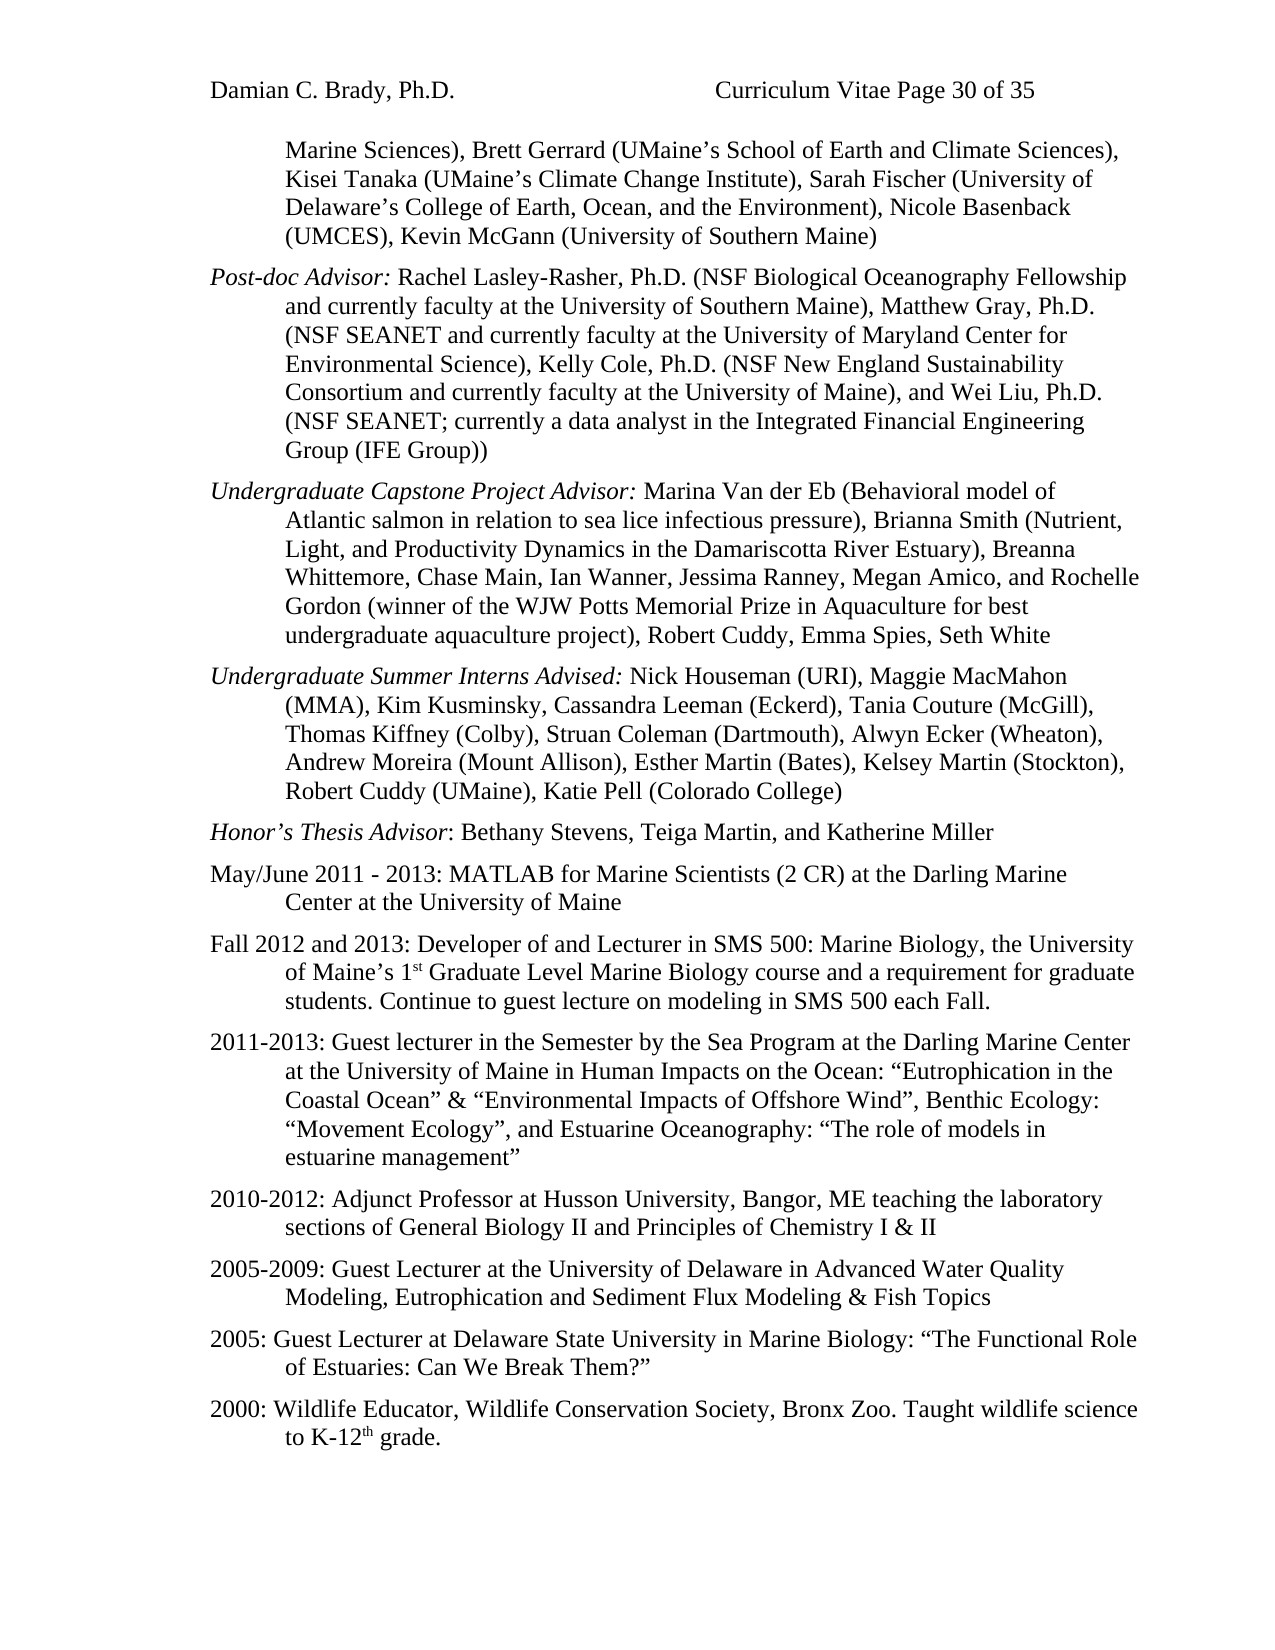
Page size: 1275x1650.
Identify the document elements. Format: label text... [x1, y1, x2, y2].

text May/June 2011 - 2013: MATLAB for Marine Scientists (2 CR) at the Darling Marine Center at the University of Maine [210, 859, 1140, 916]
text Fall 2012 and 2013: Developer of and Lecturer in SMS 500: Marine Biology, the University of Maine’s 1st Graduate Level Marine Biology course and a requirement for graduate students. Continue to guest lecture on modeling in SMS 500 each Fall. [210, 929, 1140, 1015]
text Post-doc Advisor: Rachel Lasley-Rasher, Ph.D. (NSF Biological Oceanography Fellowship and currently faculty at the University of Southern Maine), Matthew Gray, Ph.D. (NSF SEANET and currently faculty at the University of Maryland Center for Environmental Science), Kelly Cole, Ph.D. (NSF New England Sustainability Consortium and currently faculty at the University of Maine), and Wei Liu, Ph.D. (NSF SEANET; currently a data analyst in the Integrated Financial Engineering Group (IFE Group)) [210, 262, 1140, 464]
text 2005-2009: Guest Lecturer at the University of Delaware in Advanced Water Quality Modeling, Eutrophication and Sediment Flux Modeling & Fish Topics [210, 1254, 1140, 1311]
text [210, 135, 1140, 250]
text 2010-2012: Adjunct Professor at Husson University, Bangor, ME teaching the laboratory sections of General Biology II and Principles of Chemistry I & II [210, 1184, 1140, 1241]
text Undergraduate Capstone Project Advisor: Marina Van der Eb (Behavioral model of Atlantic salmon in relation to sea lice infectious pressure), Brianna Smith (Nutrient, Light, and Productivity Dynamics in the Damariscotta River Estuary), Breanna Whittemore, Chase Main, Ian Wanner, Jessima Ranney, Megan Amico, and Rochelle Gordon (winner of the WJW Potts Memorial Prize in Aquaculture for best undergraduate aquaculture project), Robert Cuddy, Emma Spies, Seth White [210, 476, 1140, 649]
text 2005: Guest Lecturer at Delaware State University in Marine Biology: “The Functional Role of Estuaries: Can We Break Them?” [210, 1324, 1140, 1381]
text 2011-2013: Guest lecturer in the Semester by the Sea Program at the Darling Marine Center at the University of Maine in Human Impacts on the Ocean: “Eutrophication in the Coastal Ocean” & “Environmental Impacts of Offshore Wind”, Benthic Ecology: “Movement Ecology”, and Estuarine Oceanography: “The role of models in estuarine management” [210, 1027, 1140, 1171]
text Undergraduate Summer Interns Advised: Nick Houseman (URI), Maggie MacMahon (MMA), Kim Kusminsky, Cassandra Leeman (Eckerd), Tania Couture (McGill), Thomas Kiffney (Colby), Struan Coleman (Dartmouth), Alwyn Ecker (Wheaton), Andrew Moreira (Mount Allison), Esther Martin (Bates), Kelsey Martin (Stockton), Robert Cuddy (UMaine), Katie Pell (Colorado College) [210, 661, 1140, 805]
text Honor’s Thesis Advisor: Bethany Stevens, Teiga Martin, and Katherine Miller [210, 817, 1140, 846]
text 2000: Wildlife Educator, Wildlife Conservation Society, Bronx Zoo. Taught wildlife science to K-12th grade. [210, 1394, 1140, 1451]
